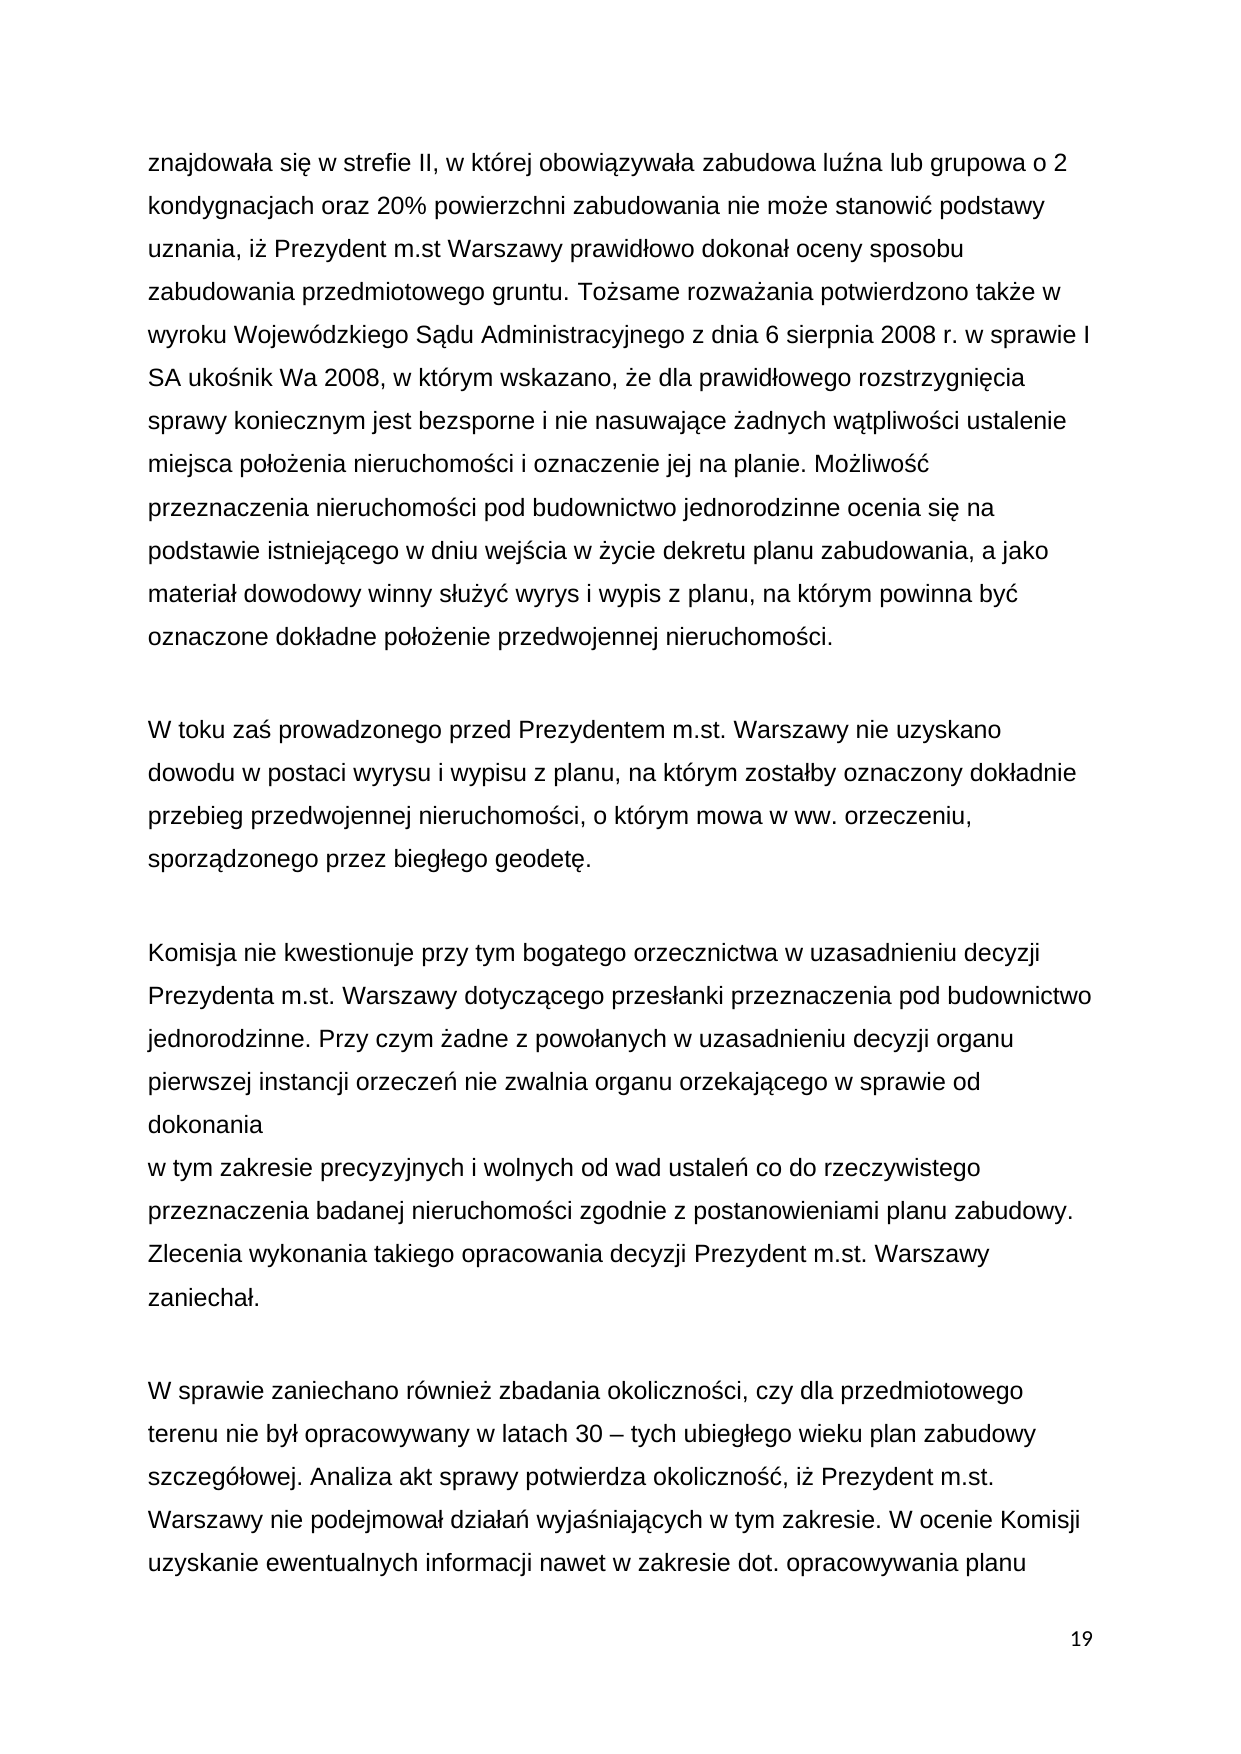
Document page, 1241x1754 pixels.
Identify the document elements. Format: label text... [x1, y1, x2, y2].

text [148, 1376, 1093, 1577]
text Komisja nie kwestionuje przy tym bogatego orzecznictwa w uzasadnieniu decyzji Prezydenta m.st. Warszawy dotyczącego przesłanki przeznaczenia pod budownictwo jednorodzinne. Przy czym żadne z powołanych w uzasadnieniu decyzji organu pierwszej instancji orzeczeń nie zwalnia organu orzekającego w sprawie od dokonania w tym zakresie precyzyjnych i wolnych od wad ustaleń co do rzeczywistego przeznaczenia badanej nieruchomości zgodnie z postanowieniami planu zabudowy. Zlecenia wykonania takiego opracowania decyzji Prezydent m.st. Warszawy zaniechał. [148, 938, 1093, 1311]
text W toku zaś prowadzonego przed Prezydentem m.st. Warszawy nie uzyskano dowodu w postaci wyrysu i wypisu z planu, na którym zostałby oznaczony dokładnie przebieg przedwojennej nieruchomości, o którym mowa w ww. orzeczeniu, sporządzonego przez biegłego geodetę. [148, 715, 1093, 873]
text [148, 148, 1093, 651]
